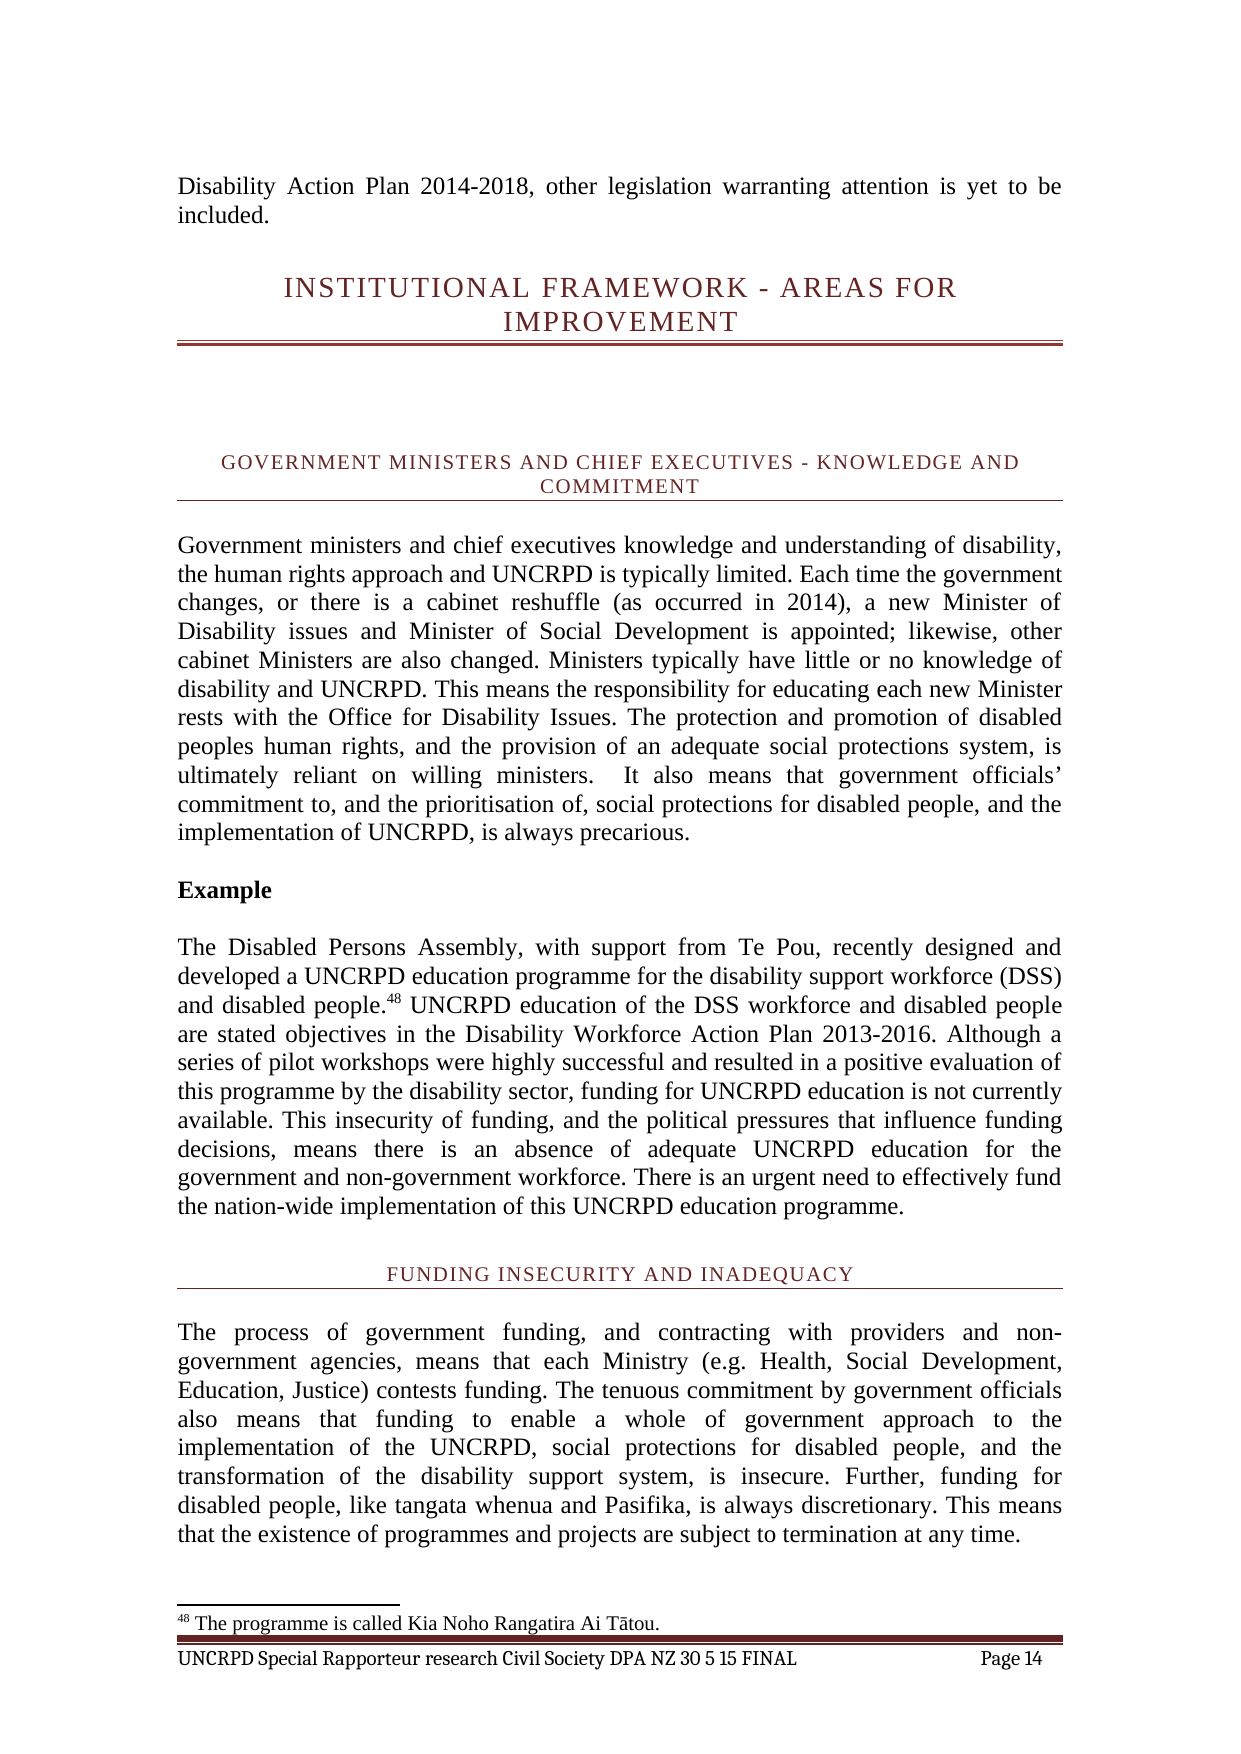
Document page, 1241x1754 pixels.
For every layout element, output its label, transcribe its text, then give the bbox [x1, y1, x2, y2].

list Government ministers and chief executives knowledge and understanding of disability, the human rights approach and UNCRPD is typically limited. Each time the government changes, or there is a cabinet reshuffle (as occurred in 2014), a new Minister of Disability issues and Minister of Social Development is appointed; likewise, other cabinet Ministers are also changed. Ministers typically have little or no knowledge of disability and UNCRPD. This means the responsibility for educating each new Minister rests with the Office for Disability Issues. The protection and promotion of disabled peoples human rights, and the provision of an adequate social protections system, is ultimately reliant on willing ministers. It also means that government officials’ commitment to, and the prioritisation of, social protections for disabled people, and the implementation of UNCRPD, is always precarious. [177, 530, 1063, 846]
list The process of government funding, and contracting with providers and non-government agencies, means that each Ministry (e.g. Health, Social Development, Education, Justice) contests funding. The tenuous commitment by government officials also means that funding to enable a whole of government approach to the implementation of the UNCRPD, social protections for disabled people, and the transformation of the disability support system, is insecure. Further, funding for disabled people, like tangata whenua and Pasifika, is always discretionary. This means that the existence of programmes and projects are subject to termination at any time. [177, 1317, 1063, 1547]
subtitle Funding insecurity and inadequacy [177, 1262, 1063, 1288]
list Example [177, 875, 1063, 904]
subtitle Institutional framework - areas for improvement [177, 271, 1063, 340]
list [177, 171, 1063, 229]
list The Disabled Persons Assembly, with support from Te Pou, recently designed and developed a UNCRPD education programme for the disability support workforce (DSS) and disabled people. UNCRPD education of the DSS workforce and disabled people are stated objectives in the Disability Workforce Action Plan 2013-2016. Although a series of pilot workshops were highly successful and resulted in a positive evaluation of this programme by the disability sector, funding for UNCRPD education is not currently available. This insecurity of funding, and the political pressures that influence funding decisions, means there is an absence of adequate UNCRPD education for the government and non-government workforce. There is an urgent need to effectively fund the nation-wide implementation of this UNCRPD education programme. [177, 932, 1063, 1220]
subtitle Government Ministers and Chief Executives - knowledge and commitment [177, 450, 1063, 500]
